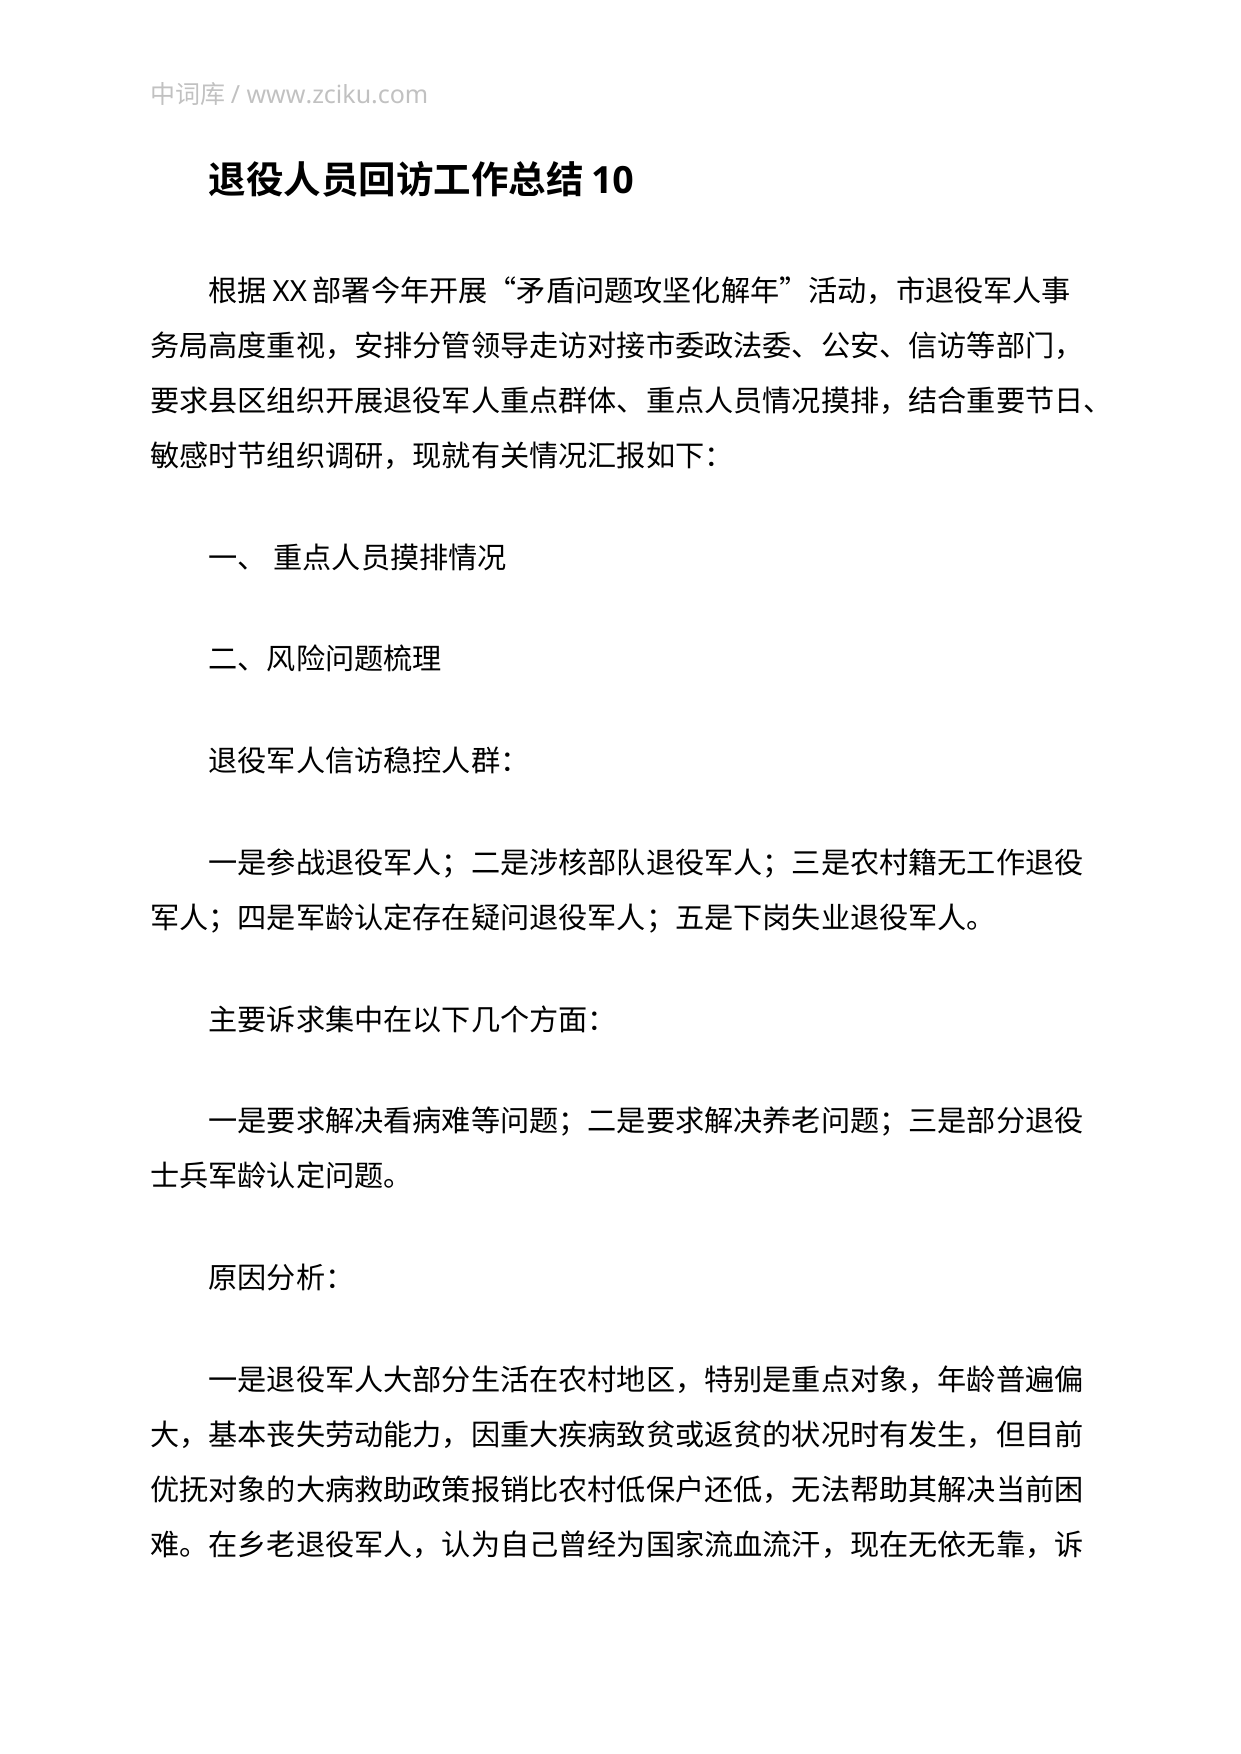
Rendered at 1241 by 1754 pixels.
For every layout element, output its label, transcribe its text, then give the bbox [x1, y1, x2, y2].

text 退役人员回访工作总结10 [150, 150, 1090, 204]
text 根据XX部署今年开展“矛盾问题攻坚化解年”活动，市退役军人事务局高度重视，安排分管领导走访对接市委政法委、公安、信访等部门，要求县区组织开展退役军人重点群体、重点人员情况摸排，结合重要节日、敏感时节组织调研，现就有关情况汇报如下： [150, 268, 1090, 475]
text 退役军人信访稳控人群： [150, 738, 1090, 780]
text 二、风险问题梳理 [150, 636, 1090, 678]
text 原因分析： [150, 1254, 1090, 1297]
text 主要诉求集中在以下几个方面： [150, 996, 1090, 1038]
text 一是参战退役军人；二是涉核部队退役军人；三是农村籍无工作退役军人；四是军龄认定存在疑问退役军人；五是下岗失业退役军人。 [150, 839, 1090, 937]
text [150, 1356, 1090, 1563]
text 一、 重点人员摸排情况 [150, 534, 1090, 576]
text 一是要求解决看病难等问题；二是要求解决养老问题；三是部分退役士兵军龄认定问题。 [150, 1098, 1090, 1195]
